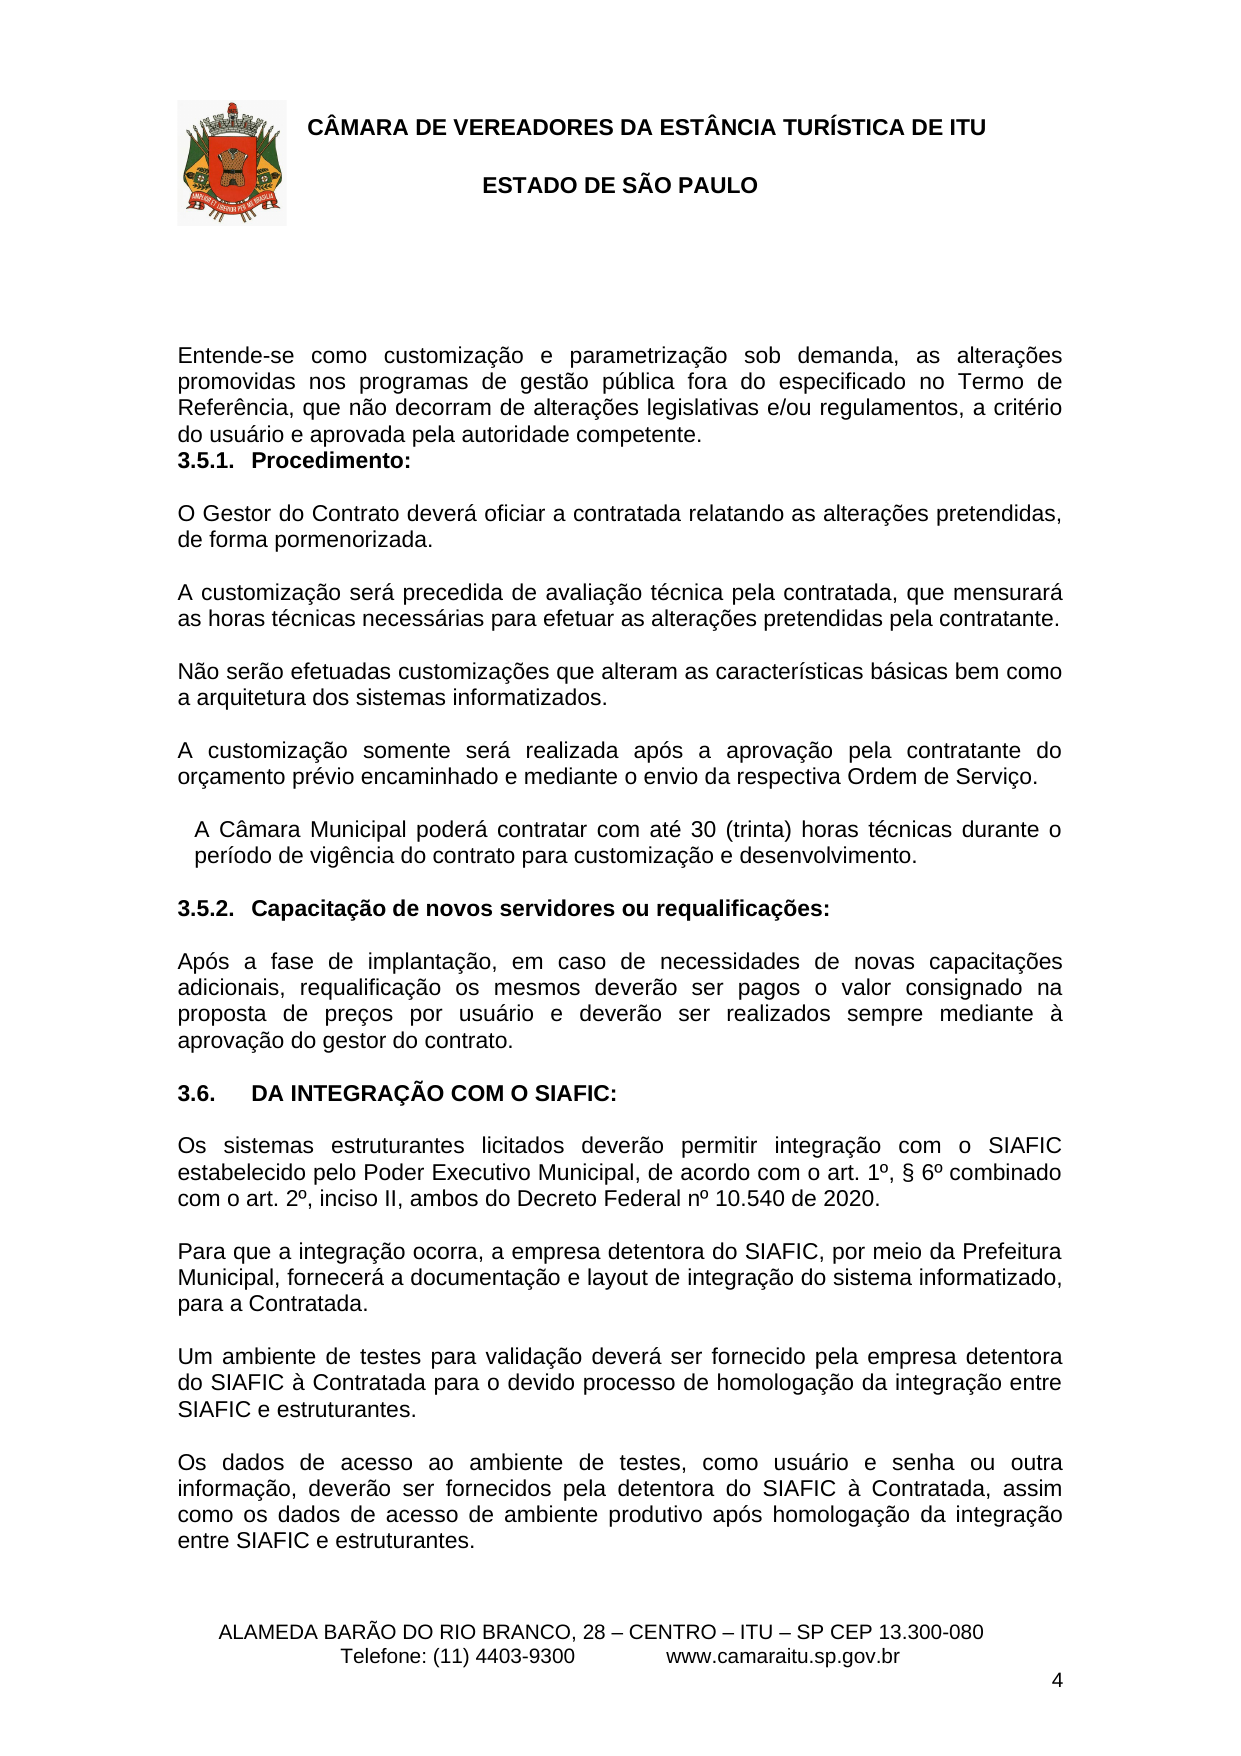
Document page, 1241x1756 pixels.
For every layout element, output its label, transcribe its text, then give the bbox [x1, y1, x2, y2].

text Não serão efetuadas customizações que alteram as características básicas bem como a arquitetura dos sistemas informatizados. [177, 658, 1063, 711]
text Os dados de acesso ao ambiente de testes, como usuário e senha ou outra informação, deverão ser fornecidos pela detentora do SIAFIC à Contratada, assim como os dados de acesso de ambiente produtivo após homologação da integração entre SIAFIC e estruturantes. [177, 1448, 1063, 1554]
list A Câmara Municipal poderá contratar com até 30 (trinta) horas técnicas durante o período de vigência do contrato para customização e desenvolvimento. [194, 816, 1063, 869]
list Capacitação de novos servidores ou requalificações: [177, 895, 1063, 921]
text Para que a integração ocorra, a empresa detentora do SIAFIC, por meio da Prefeitura Municipal, fornecerá a documentação e layout de integração do sistema informatizado, para a Contratada. [177, 1238, 1063, 1317]
picture [177, 100, 287, 226]
text A customização será precedida de avaliação técnica pela contratada, que mensurará as horas técnicas necessárias para efetuar as alterações pretendidas pela contratante. [177, 579, 1063, 631]
text Entende-se como customização e parametrização sob demanda, as alterações promovidas nos programas de gestão pública fora do especificado no Termo de Referência, que não decorram de alterações legislativas e/ou regulamentos, a critério do usuário e aprovada pela autoridade competente. [177, 342, 1063, 447]
list DA INTEGRAÇÃO COM O SIAFIC: [177, 1079, 1063, 1106]
text Um ambiente de testes para validação deverá ser fornecido pela empresa detentora do SIAFIC à Contratada para o devido processo de homologação da integração entre SIAFIC e estruturantes. [177, 1343, 1063, 1422]
text A customização somente será realizada após a aprovação pela contratante do orçamento prévio encaminhado e mediante o envio da respectiva Ordem de Serviço. [177, 737, 1063, 789]
list Procedimento: [177, 447, 1063, 473]
text O Gestor do Contrato deverá oficiar a contratada relatando as alterações pretendidas, de forma pormenorizada. [177, 500, 1063, 552]
text Os sistemas estruturantes licitados deverão permitir integração com o SIAFIC estabelecido pelo Poder Executivo Municipal, de acordo com o art. 1º, § 6º combinado com o art. 2º, inciso II, ambos do Decreto Federal nº 10.540 de 2020. [177, 1132, 1063, 1211]
text Após a fase de implantação, em caso de necessidades de novas capacitações adicionais, requalificação os mesmos deverão ser pagos o valor consignado na proposta de preços por usuário e deverão ser realizados sempre mediante à aprovação do gestor do contrato. [177, 948, 1063, 1053]
